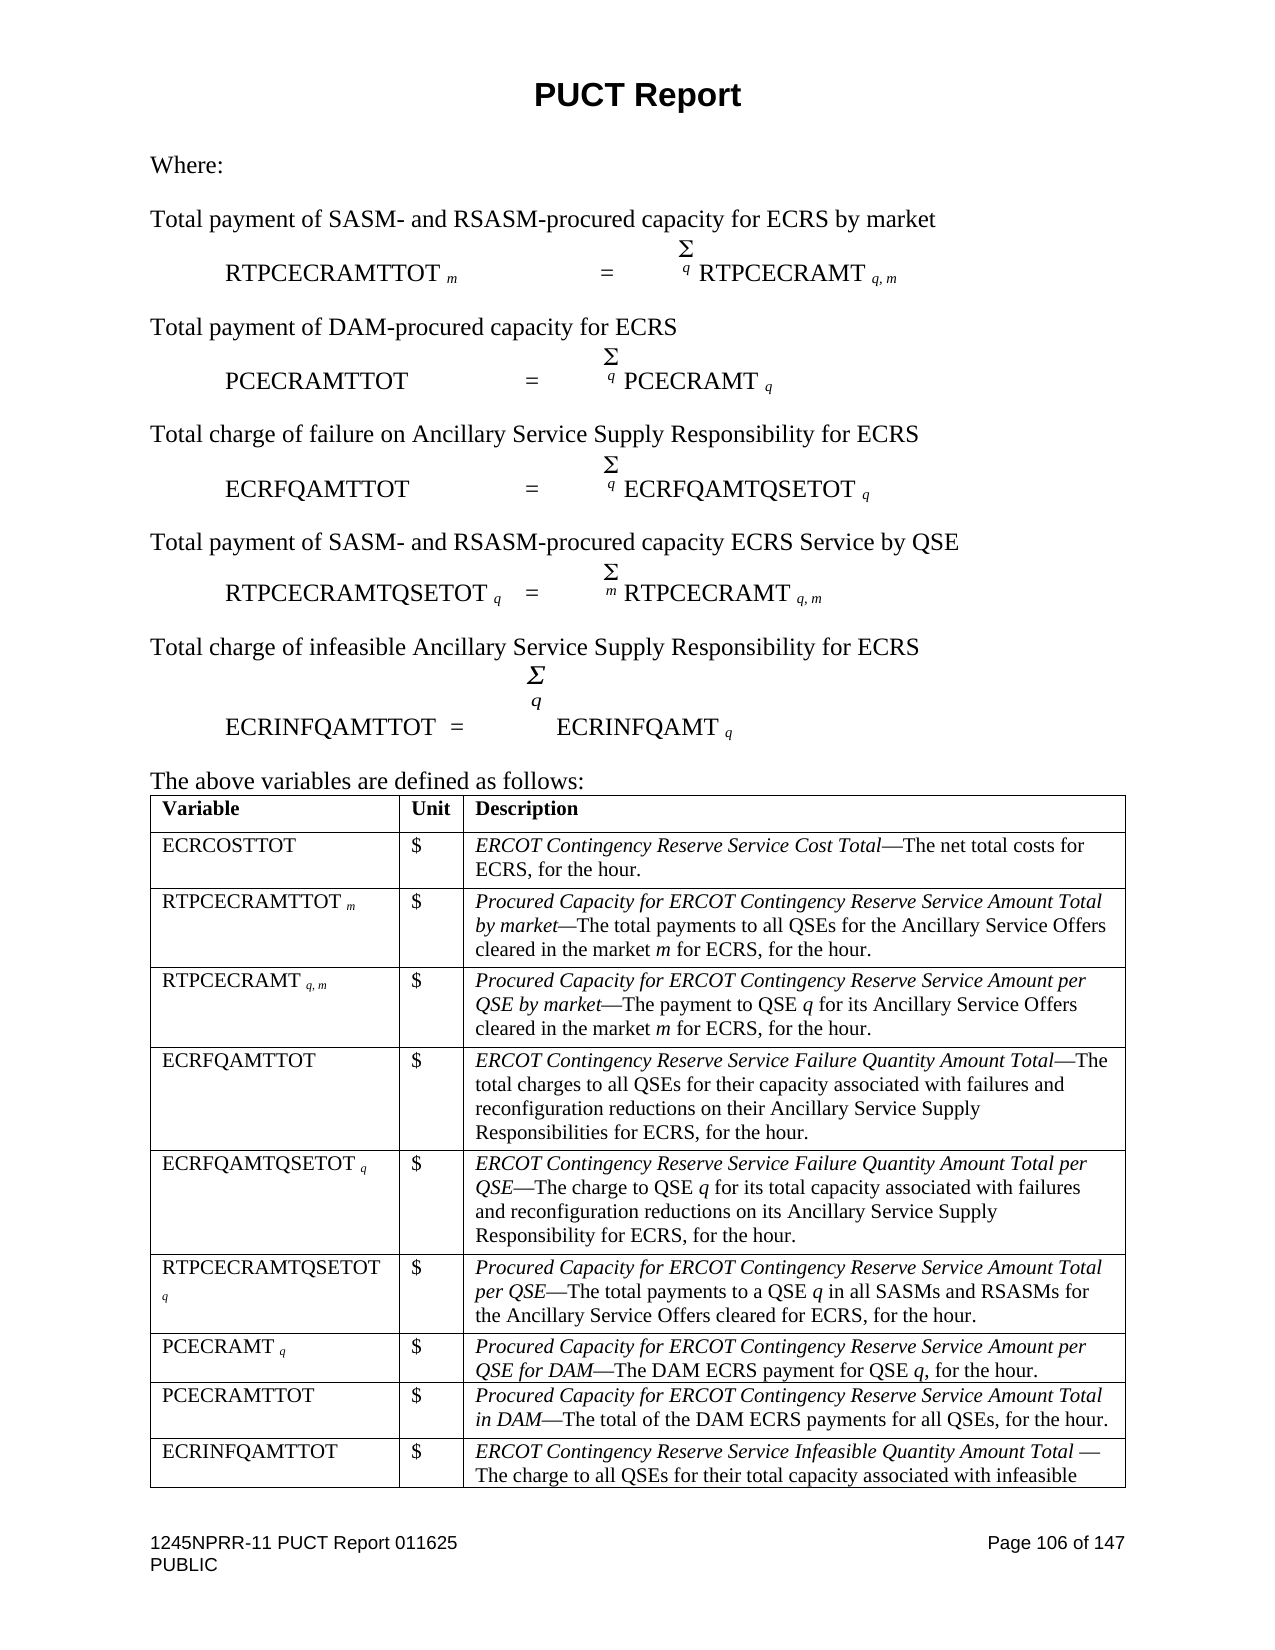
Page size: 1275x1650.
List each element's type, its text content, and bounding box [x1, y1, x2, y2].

table_cell Procured Capacity for ERCOT Contingency Reserve Service Amount per QSE by market—The payment to QSE q for its Ancillary Service Offers cleared in the market m for ECRS, for the hour. [464, 968, 1125, 1047]
text RTPCECRAMTQSETOT q = RTPCECRAMT q, m [225, 556, 1125, 607]
table_cell RTPCECRAMTQSETOT q [151, 1255, 399, 1333]
table_cell $ [400, 1255, 463, 1333]
table_cell ECRFQAMTTOT [151, 1048, 399, 1150]
table_cell RTPCECRAMT q, m [151, 968, 399, 1047]
table_cell ECRCOSTTOT [151, 833, 399, 888]
table_cell Procured Capacity for ERCOT Contingency Reserve Service Amount Total in DAM—The total of the DAM ECRS payments for all QSEs, for the hour. [464, 1383, 1125, 1438]
table_cell ECRFQAMTQSETOT q [151, 1151, 399, 1254]
table_cell ERCOT Contingency Reserve Service Failure Quantity Amount Total—The total charges to all QSEs for their capacity associated with failures and reconfiguration reductions on their Ancillary Service Supply Responsibilities for ECRS, for the hour. [464, 1048, 1125, 1150]
table_cell RTPCECRAMTTOT m [151, 889, 399, 967]
table_cell $ [400, 1383, 463, 1438]
table_cell $ [400, 1334, 463, 1382]
table_cell ERCOT Contingency Reserve Service Failure Quantity Amount Total per QSE—The charge to QSE q for its total capacity associated with failures and reconfiguration reductions on its Ancillary Service Supply Responsibility for ECRS, for the hour. [464, 1151, 1125, 1254]
table_cell PCECRAMTTOT [151, 1383, 399, 1438]
text PCECRAMTTOT = PCECRAMT q [225, 340, 1125, 394]
table_cell $ [400, 968, 463, 1047]
table_cell Procured Capacity for ERCOT Contingency Reserve Service Amount Total per QSE—The total payments to a QSE q in all SASMs and RSASMs for the Ancillary Service Offers cleared for ECRS, for the hour. [464, 1255, 1125, 1333]
text Total payment of DAM-procured capacity for ECRS [150, 312, 1125, 340]
table_cell ERCOT Contingency Reserve Service Cost Total—The net total costs for ECRS, for the hour. [464, 833, 1125, 888]
text RTPCECRAMTTOT m = RTPCECRAMT q, m [225, 232, 1125, 287]
text ECRINFQAMTTOT = ECRINFQAMT q [225, 660, 1125, 741]
table_cell ECRINFQAMTTOT [151, 1439, 399, 1487]
text Total payment of SASM- and RSASM-procured capacity for ECRS by market [150, 204, 1125, 232]
table_header Variable [151, 796, 399, 832]
table_header Description [464, 796, 1125, 832]
text Where: [150, 150, 1125, 179]
table_cell $ [400, 889, 463, 967]
table_cell $ [400, 1439, 463, 1487]
table_cell $ [400, 833, 463, 888]
table_cell $ [400, 1151, 463, 1254]
table_cell PCECRAMT q [151, 1334, 399, 1382]
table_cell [464, 1439, 1125, 1487]
text ECRFQAMTTOT = ECRFQAMTQSETOT q [225, 448, 1125, 502]
table_cell Procured Capacity for ERCOT Contingency Reserve Service Amount Total by market—The total payments to all QSEs for the Ancillary Service Offers cleared in the market m for ECRS, for the hour. [464, 889, 1125, 967]
text The above variables are defined as follows: [150, 766, 1125, 794]
table_header Unit [400, 796, 463, 832]
table_cell Procured Capacity for ERCOT Contingency Reserve Service Amount per QSE for DAM—The DAM ECRS payment for QSE q, for the hour. [464, 1334, 1125, 1382]
text Total payment of SASM- and RSASM-procured capacity ECRS Service by QSE [150, 527, 1125, 556]
text Total charge of failure on Ancillary Service Supply Responsibility for ECRS [150, 419, 1125, 448]
table_cell $ [400, 1048, 463, 1150]
text Total charge of infeasible Ancillary Service Supply Responsibility for ECRS [150, 632, 1125, 660]
